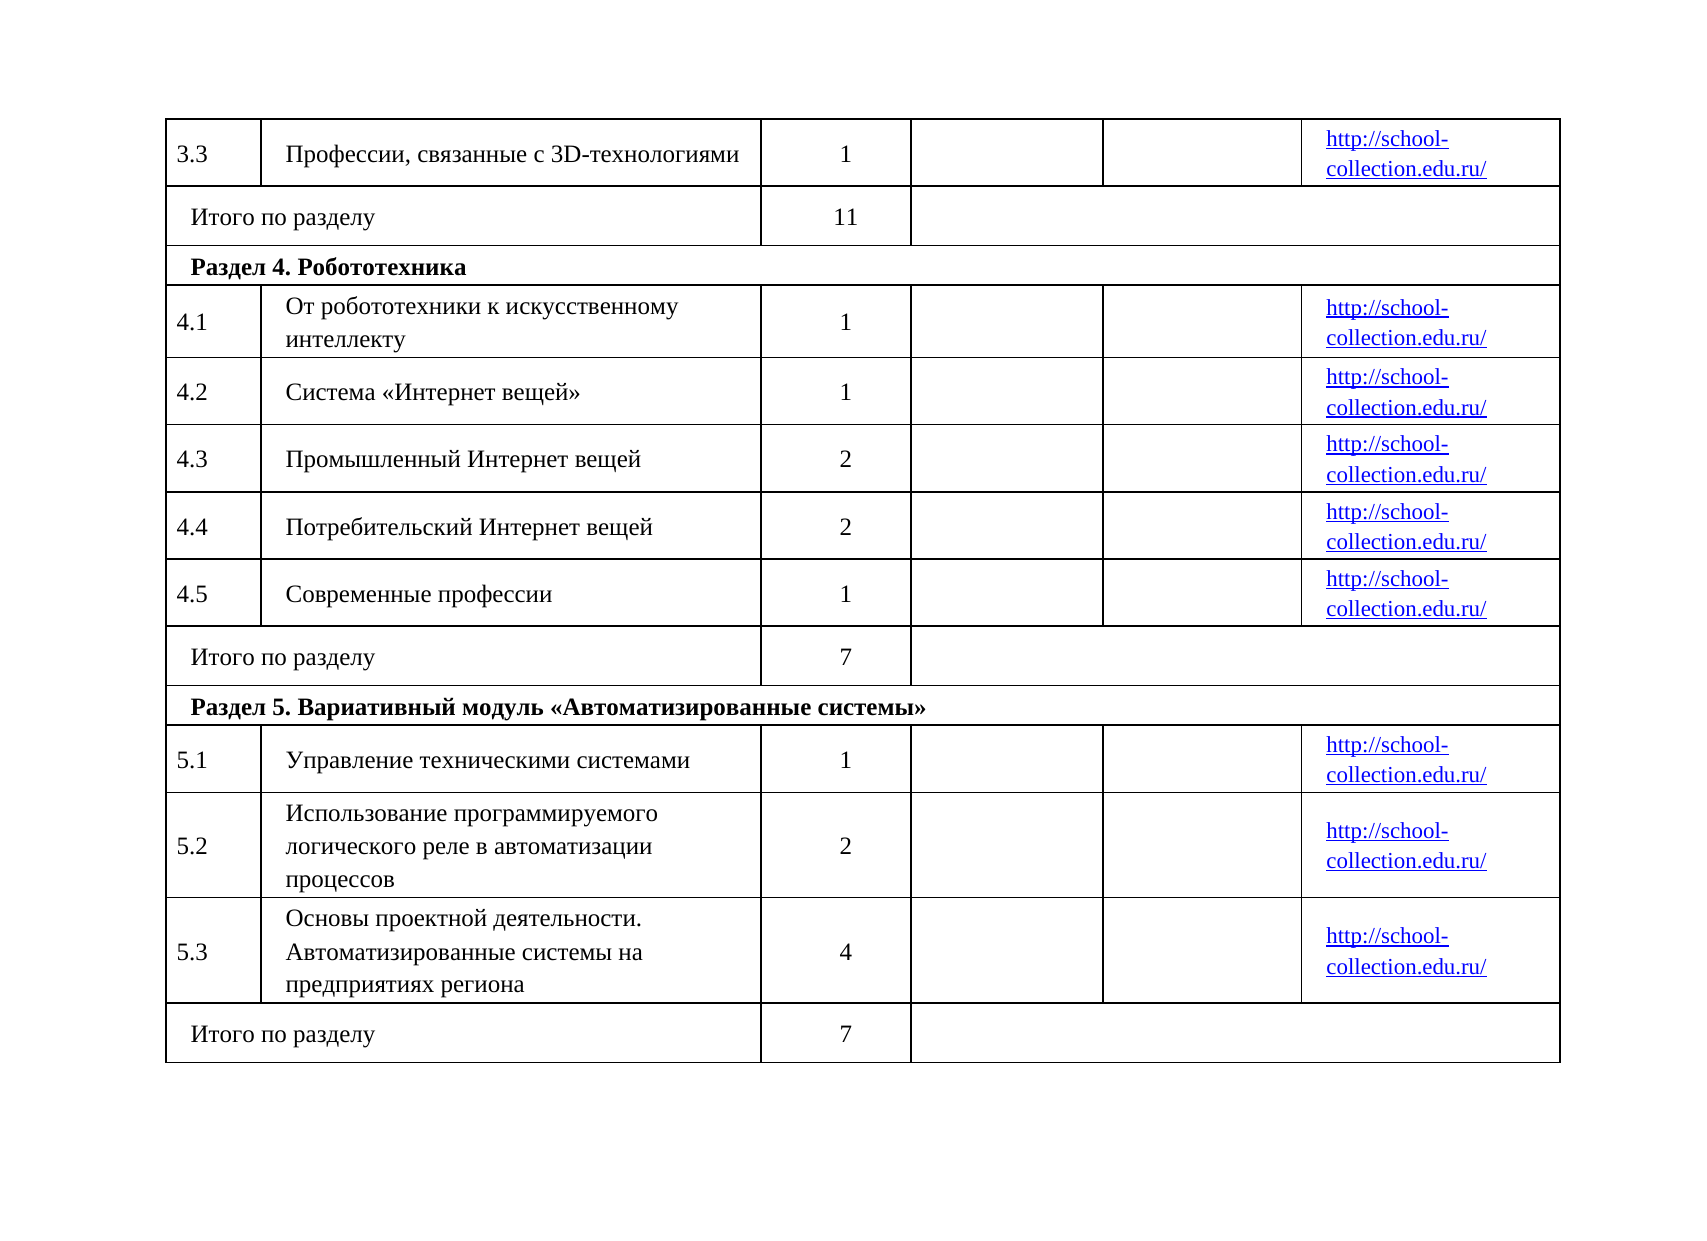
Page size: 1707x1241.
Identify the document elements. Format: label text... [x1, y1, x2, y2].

table_cell Итого по разделу [167, 627, 760, 685]
table_cell 1 [762, 726, 910, 791]
table_cell 2 [762, 425, 910, 491]
table_cell http://school-collection.edu.ru/ [1302, 286, 1559, 357]
table_cell http://school-collection.edu.ru/ [1302, 793, 1559, 897]
table_cell [912, 493, 1102, 558]
table_cell [912, 120, 1102, 185]
table_cell 4.2 [167, 358, 260, 424]
table_cell Система «Интернет вещей» [262, 358, 760, 424]
table_cell 1 [762, 560, 910, 625]
table_cell Потребительский Интернет вещей [262, 493, 760, 558]
table_cell Управление техническими системами [262, 726, 760, 791]
table_cell 7 [762, 627, 910, 685]
table_cell [912, 793, 1102, 897]
table_cell 4.3 [167, 425, 260, 491]
table_cell [912, 560, 1102, 625]
table_cell 2 [762, 793, 910, 897]
table_cell [1104, 726, 1301, 791]
table_cell http://school-collection.edu.ru/ [1302, 493, 1559, 558]
table_cell http://school-collection.edu.ru/ [1302, 898, 1559, 1002]
table_cell [912, 726, 1102, 791]
table_cell 1 [762, 120, 910, 185]
table_cell [912, 898, 1102, 1002]
table_cell [912, 358, 1102, 424]
table_cell [1104, 793, 1301, 897]
table_cell 4.1 [167, 286, 260, 357]
table_cell 4 [762, 898, 910, 1002]
table_cell Раздел 5. Вариативный модуль «Автоматизированные системы» [167, 686, 1559, 724]
table_cell [1104, 358, 1301, 424]
table_cell [912, 627, 1559, 685]
table_cell [1104, 286, 1301, 357]
table_cell Современные профессии [262, 560, 760, 625]
table_cell Промышленный Интернет вещей [262, 425, 760, 491]
table_cell Профессии, связанные с 3D-технологиями [262, 120, 760, 185]
table_cell [912, 286, 1102, 357]
table_cell Итого по разделу [167, 187, 760, 245]
table_cell [912, 1004, 1559, 1062]
table_cell 4.5 [167, 560, 260, 625]
table_cell 1 [762, 286, 910, 357]
table_cell Использование программируемого логического реле в автоматизации процессов [262, 793, 760, 897]
table_cell 5.3 [167, 898, 260, 1002]
table_cell http://school-collection.edu.ru/ [1302, 726, 1559, 791]
table_cell 3.3 [167, 120, 260, 185]
table_cell От робототехники к искусственному интеллекту [262, 286, 760, 357]
table_cell [912, 187, 1559, 245]
table_cell 5.1 [167, 726, 260, 791]
table_cell [912, 425, 1102, 491]
table_cell 4.4 [167, 493, 260, 558]
table_cell [1104, 560, 1301, 625]
table_cell Основы проектной деятельности. Автоматизированные системы на предприятиях региона [262, 898, 760, 1002]
table_cell http://school-collection.edu.ru/ [1302, 560, 1559, 625]
table_cell 2 [762, 493, 910, 558]
table_cell 7 [762, 1004, 910, 1062]
table_cell [1104, 493, 1301, 558]
table_cell [1104, 425, 1301, 491]
table_cell 1 [762, 358, 910, 424]
table_cell 5.2 [167, 793, 260, 897]
table_cell [1104, 120, 1301, 185]
table_cell [1104, 898, 1301, 1002]
table_cell http://school-collection.edu.ru/ [1302, 358, 1559, 424]
table_cell Раздел 4. Робототехника [167, 246, 1559, 284]
table_cell Итого по разделу [167, 1004, 760, 1062]
table_cell http://school-collection.edu.ru/ [1302, 425, 1559, 491]
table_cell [1302, 120, 1559, 185]
table_cell 11 [762, 187, 910, 245]
